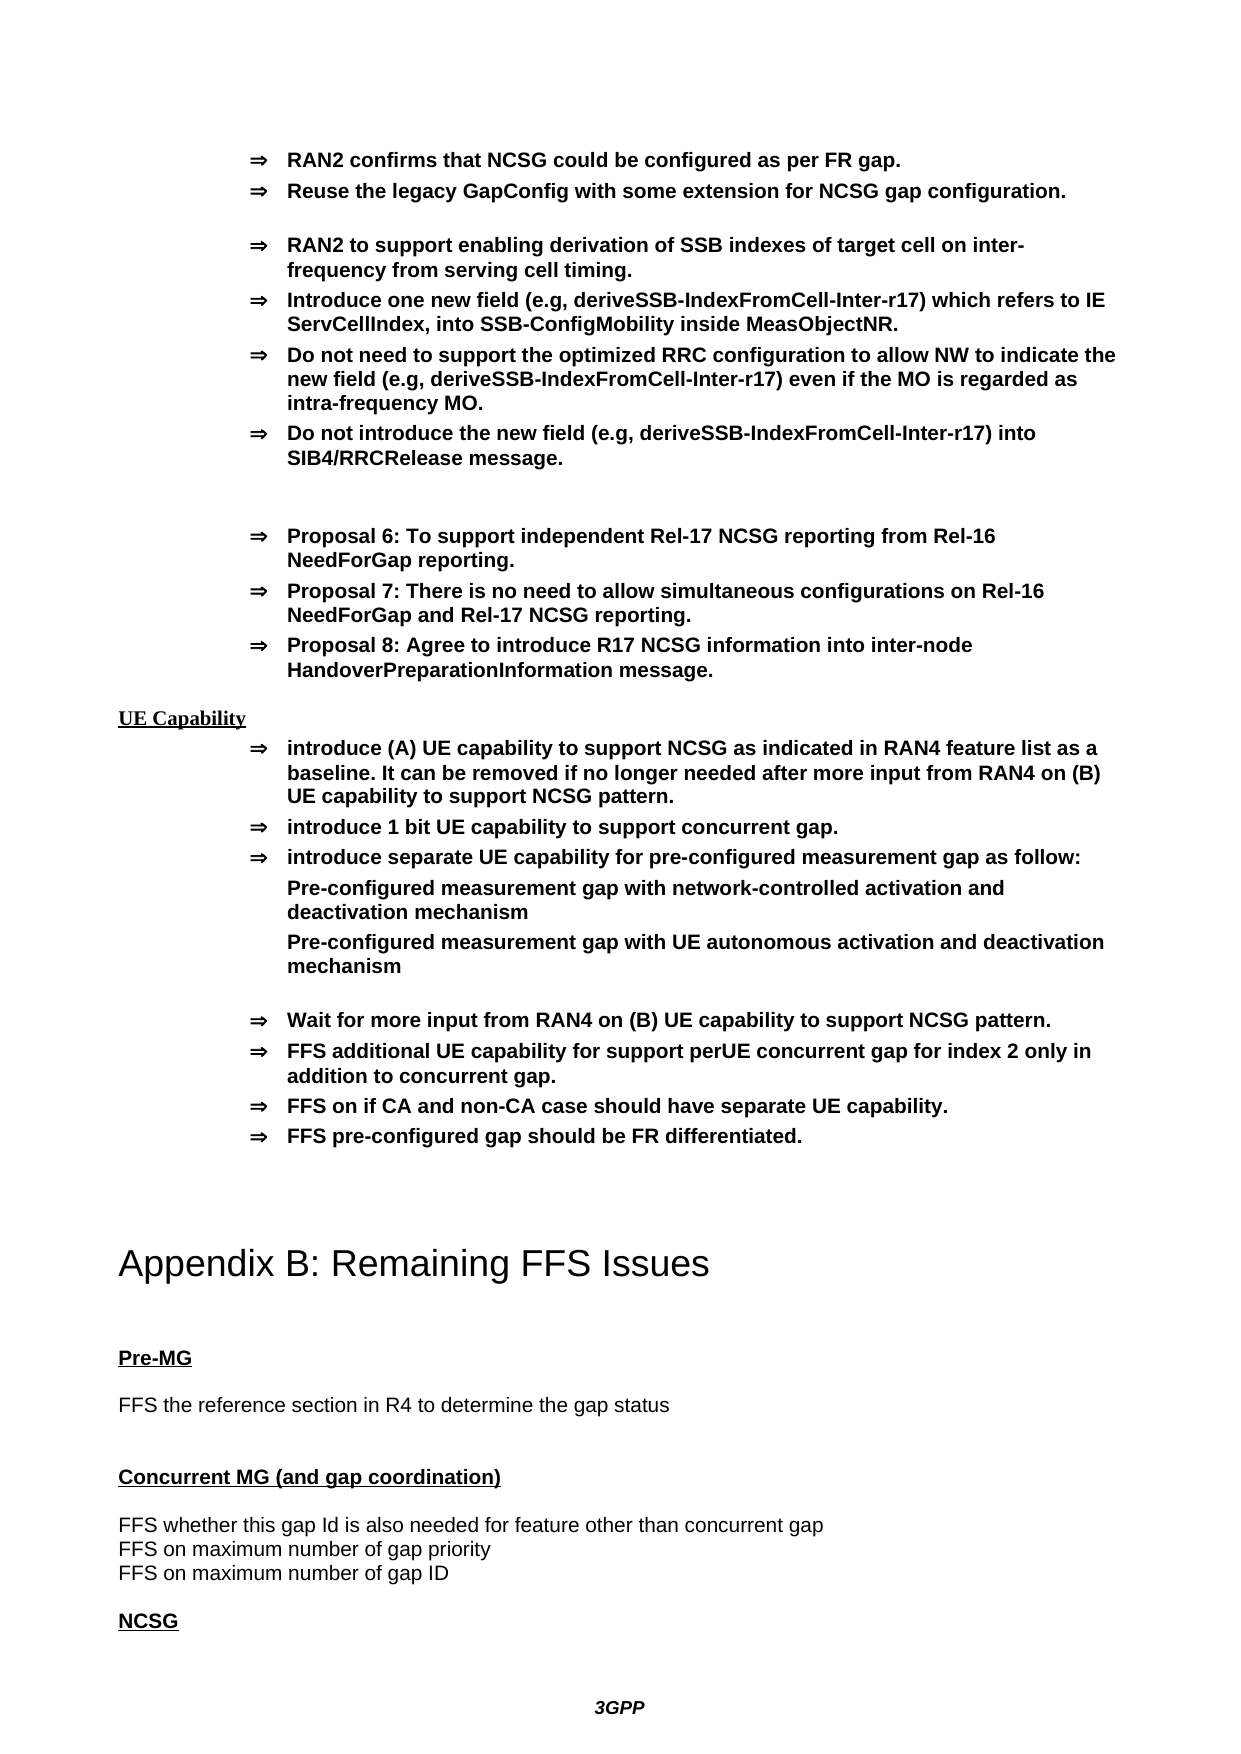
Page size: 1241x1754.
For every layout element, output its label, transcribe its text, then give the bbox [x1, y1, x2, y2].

text introduce 1 bit UE capability to support concurrent gap. [249, 814, 1122, 839]
subtitle Appendix B: Remaining FFS Issues [118, 1241, 1122, 1284]
text RAN2 to support enabling derivation of SSB indexes of target cell on inter-frequency from serving cell timing. [249, 233, 1122, 282]
text FFS the reference section in R4 to determine the gap status [118, 1393, 1122, 1417]
text FFS on maximum number of gap ID [118, 1561, 1122, 1585]
text Do not need to support the optimized RRC configuration to allow NW to indicate the new field (e.g, deriveSSB-IndexFromCell-Inter-r17) even if the MO is regarded as intra-frequency MO. [249, 342, 1122, 415]
list Pre-configured measurement gap with network-controlled activation and deactivation mechanism [287, 876, 1122, 924]
text Wait for more input from RAN4 on (B) UE capability to support NCSG pattern. [249, 1008, 1122, 1033]
text introduce (A) UE capability to support NCSG as indicated in RAN4 feature list as a baseline. It can be removed if no longer needed after more input from RAN4 on (B) UE capability to support NCSG pattern. [249, 736, 1122, 808]
text Concurrent MG (and gap coordination) [118, 1465, 1122, 1489]
text FFS whether this gap Id is also needed for feature other than concurrent gap [118, 1513, 1122, 1537]
text introduce separate UE capability for pre-configured measurement gap as follow: [249, 845, 1122, 870]
text UE Capability [118, 706, 1122, 729]
text Introduce one new field (e.g, deriveSSB-IndexFromCell-Inter-r17) which refers to IE ServCellIndex, into SSB-ConfigMobility inside MeasObjectNR. [249, 288, 1122, 336]
text FFS additional UE capability for support perUE concurrent gap for index 2 only in addition to concurrent gap. [249, 1039, 1122, 1087]
text Proposal 7: There is no need to allow simultaneous configurations on Rel-16 NeedForGap and Rel-17 NCSG reporting. [249, 578, 1122, 627]
text Proposal 8: Agree to introduce R17 NCSG information into inter-node HandoverPreparationInformation message. [249, 633, 1122, 682]
text Proposal 6: To support independent Rel-17 NCSG reporting from Rel-16 NeedForGap reporting. [249, 524, 1122, 572]
text RAN2 confirms that NCSG could be configured as per FR gap. [249, 148, 1122, 172]
text Reuse the legacy GapConfig with some extension for NCSG gap configuration. [249, 178, 1122, 203]
text FFS pre-configured gap should be FR differentiated. [249, 1124, 1122, 1149]
text Pre-MG [118, 1345, 1122, 1369]
list Pre-configured measurement gap with UE autonomous activation and deactivation mechanism [287, 930, 1122, 978]
text NCSG [118, 1609, 1122, 1633]
text FFS on maximum number of gap priority [118, 1537, 1122, 1561]
text Do not introduce the new field (e.g, deriveSSB-IndexFromCell-Inter-r17) into SIB4/RRCRelease message. [249, 421, 1122, 469]
text FFS on if CA and non-CA case should have separate UE capability. [249, 1094, 1122, 1118]
